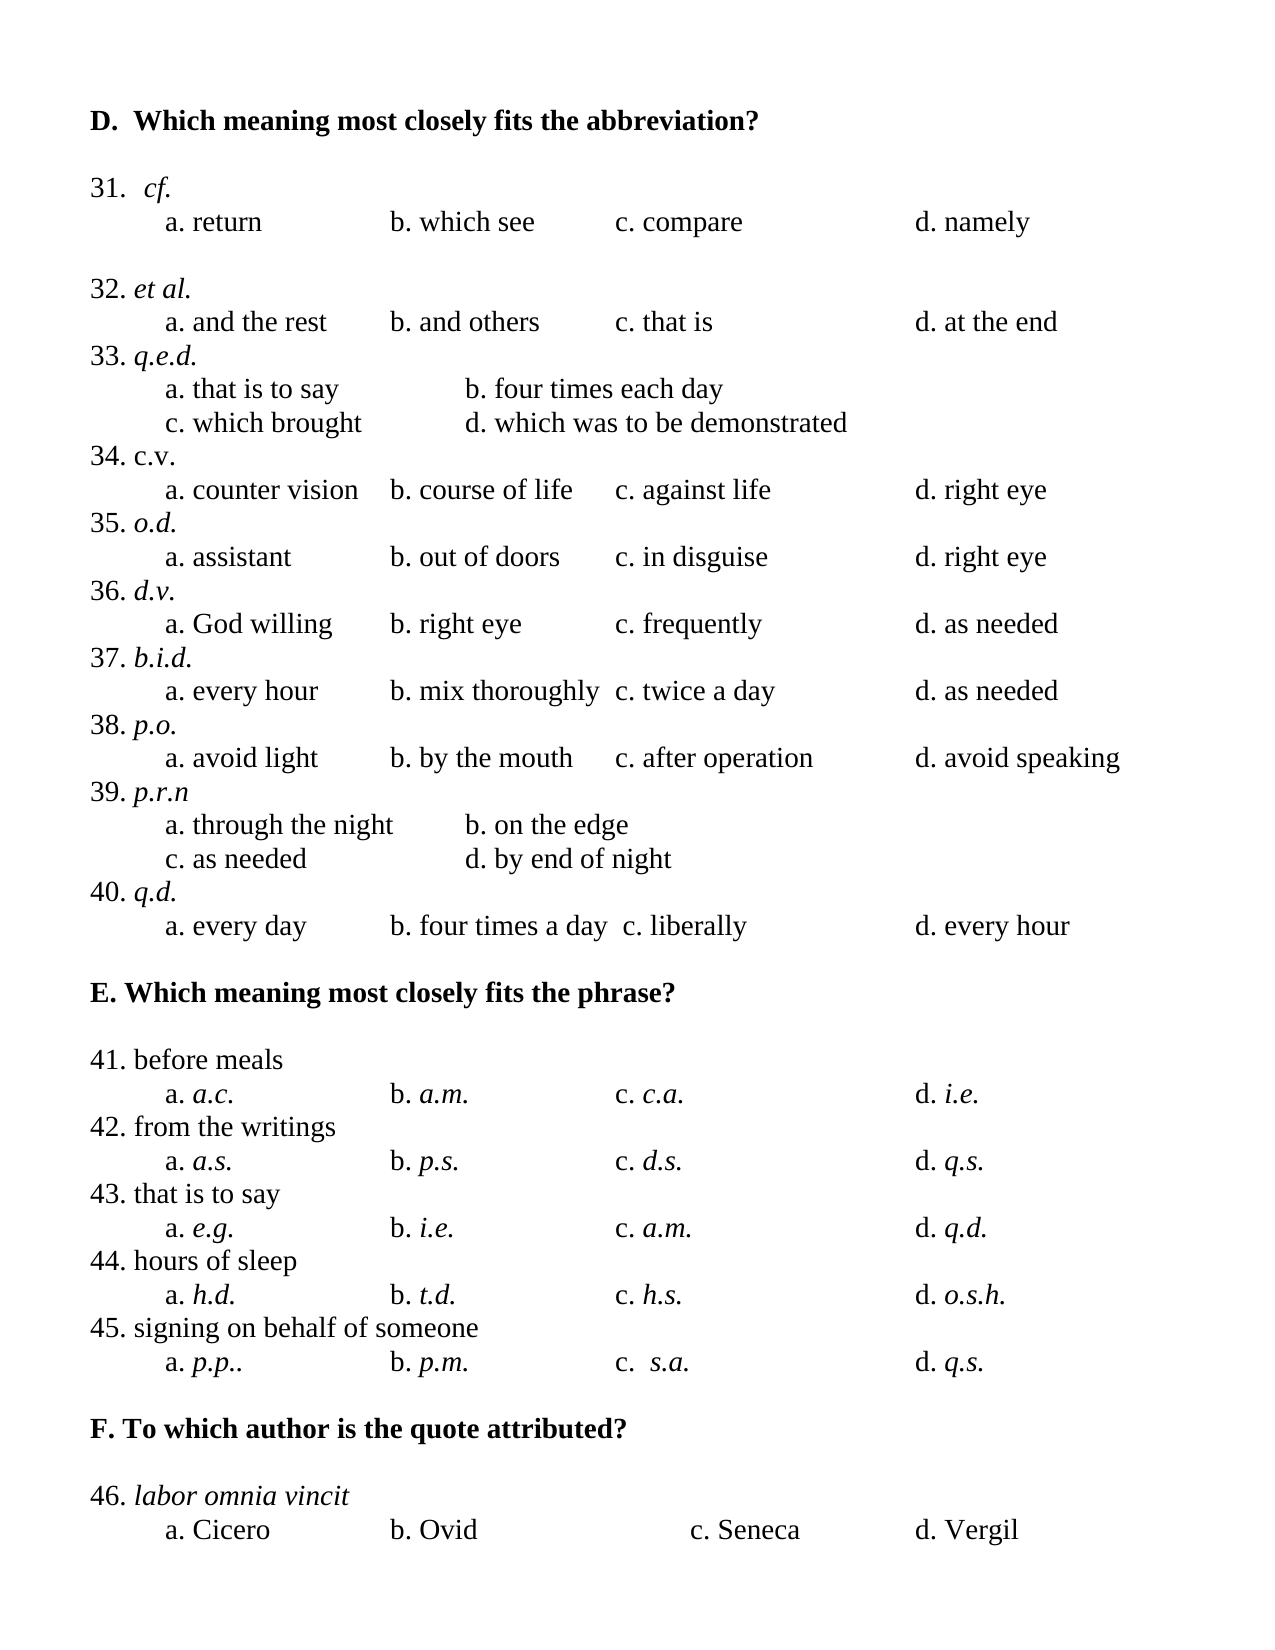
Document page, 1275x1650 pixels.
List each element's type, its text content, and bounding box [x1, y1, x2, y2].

text 45. signing on behalf of someone [90, 1311, 1200, 1344]
text 46. labor omnia vincit [90, 1478, 1200, 1512]
text a. p.p.. b. p.m. c. s.a. d. q.s. [90, 1344, 1200, 1378]
text 42. from the writings [90, 1109, 1200, 1143]
text a. Cicero b. Ovid c. Seneca d. Vergil [90, 1512, 1200, 1545]
text a. h.d. b. t.d. c. h.s. d. o.s.h. [165, 1277, 1200, 1311]
text 44. hours of sleep [90, 1243, 1200, 1277]
text 36. d.v. [90, 573, 1200, 606]
text 40. q.d. [90, 874, 1200, 908]
text 34. c.v. [90, 438, 1200, 472]
text 39. p.r.n [90, 774, 1200, 807]
text 38. p.o. [90, 707, 1200, 740]
text 35. o.d. [90, 506, 1200, 539]
text a. through the night b. on the edge [165, 807, 1200, 841]
text F. To which author is the quote attributed? [90, 1411, 1200, 1445]
text a. that is to say b. four times each day [90, 371, 1200, 405]
text 37. b.i.d. [90, 640, 1200, 673]
text c. which brought d. which was to be demonstrated [90, 405, 1200, 438]
text E. Which meaning most closely fits the phrase? [90, 975, 1200, 1009]
text D. Which meaning most closely fits the abbreviation? [90, 103, 1200, 137]
text a. counter vision b. course of life c. against life d. right eye [90, 472, 1200, 506]
text c. as needed d. by end of night [165, 841, 1200, 874]
text a. return b. which see c. compare d. namely [90, 204, 1200, 237]
text 33. q.e.d. [90, 338, 1200, 371]
text 31. cf. [90, 170, 1200, 204]
text a. every day b. four times a day c. liberally d. every hour [90, 908, 1200, 942]
text a. a.s. b. p.s. c. d.s. d. q.s. [165, 1143, 1200, 1176]
text a. assistant b. out of doors c. in disguise d. right eye [90, 539, 1200, 573]
text a. e.g. b. i.e. c. a.m. d. q.d. [90, 1210, 1200, 1243]
text a. and the rest b. and others c. that is d. at the end [90, 304, 1200, 338]
text a. every hour b. mix thoroughly c. twice a day d. as needed [165, 673, 1200, 707]
text a. a.c. b. a.m. c. c.a. d. i.e. [90, 1076, 1200, 1109]
text a. God willing b. right eye c. frequently d. as needed [90, 606, 1200, 640]
text 32. et al. [90, 271, 1200, 304]
text 41. before meals [90, 1042, 1200, 1076]
text a. avoid light b. by the mouth c. after operation d. avoid speaking [90, 740, 1200, 774]
text 43. that is to say [90, 1176, 1200, 1210]
